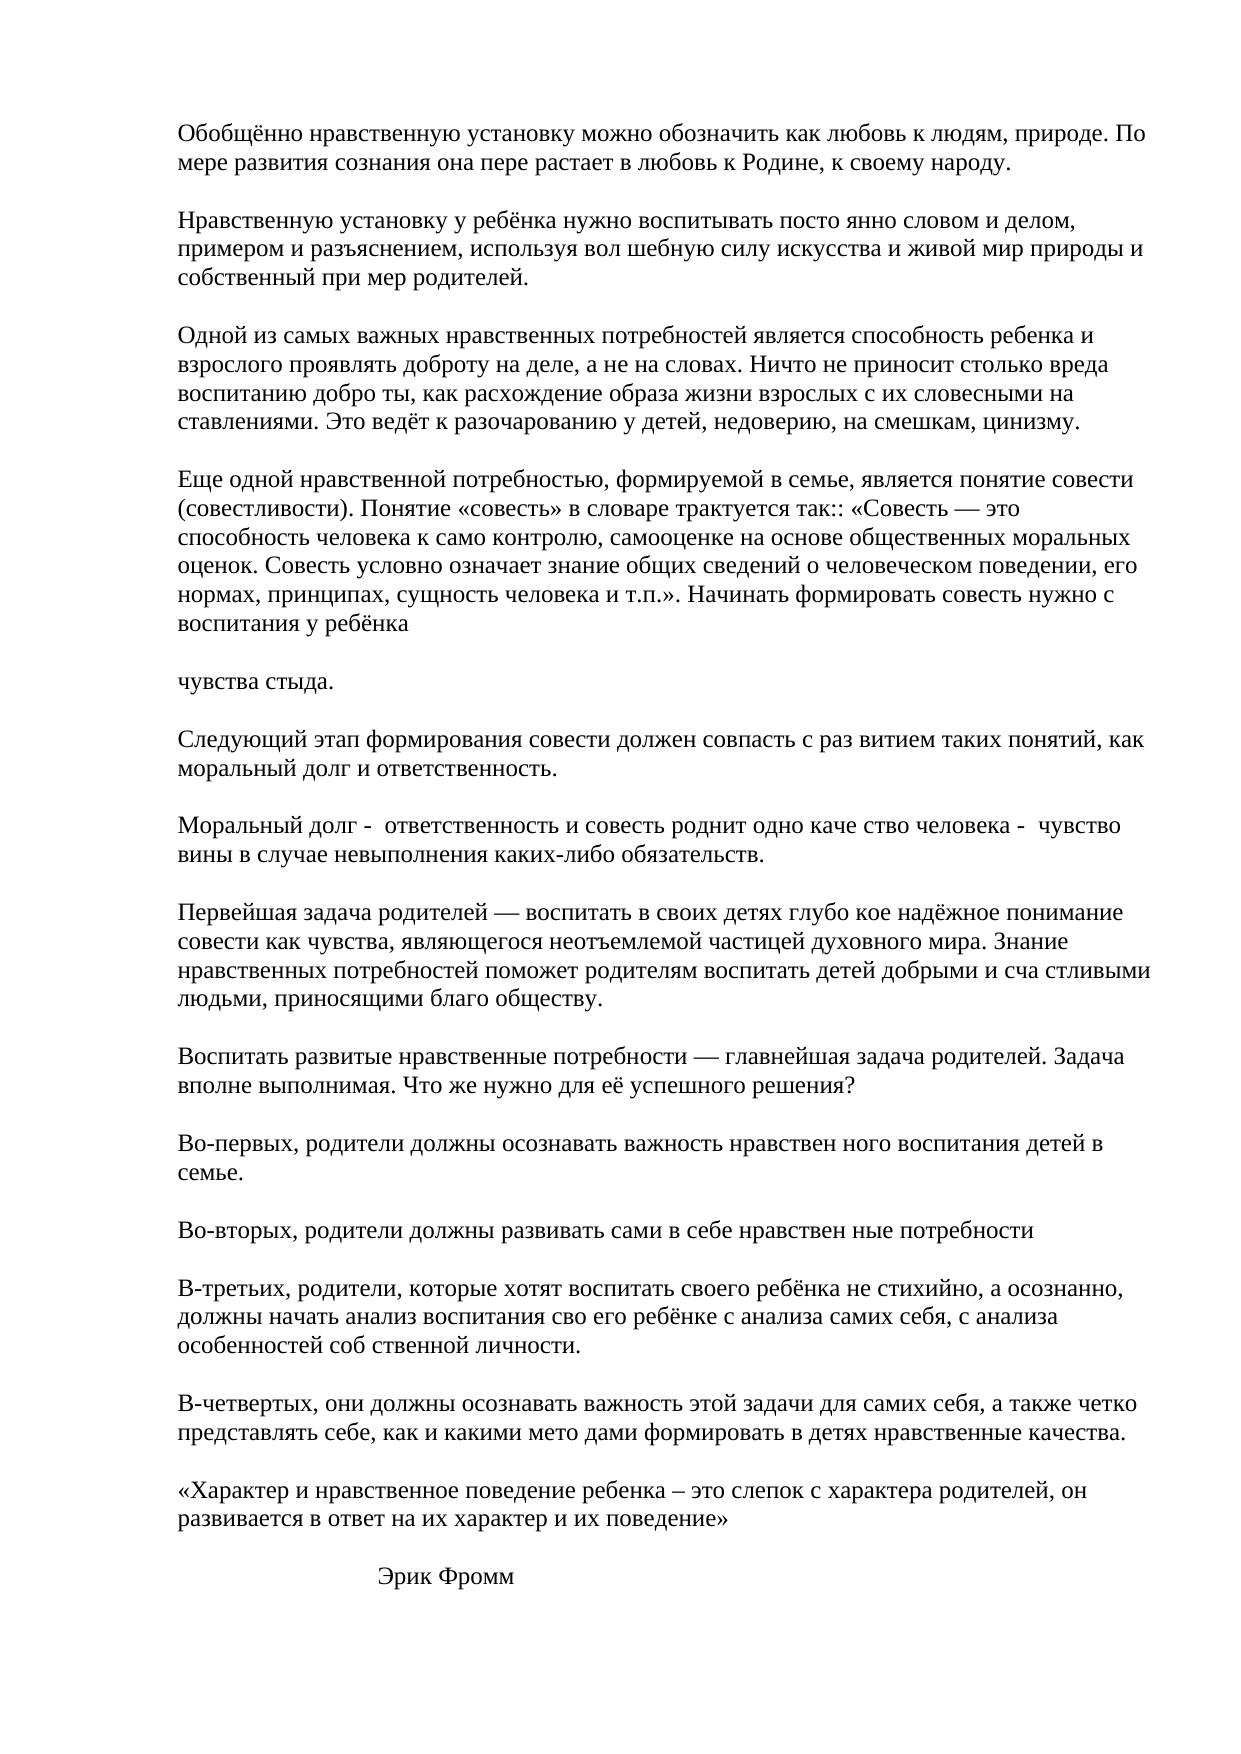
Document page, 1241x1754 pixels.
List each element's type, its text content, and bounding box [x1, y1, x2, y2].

text В-четвертых, они должны осознавать важность этой задачи для самих себя, а также четко представлять себе, как и какими мето дами формировать в детях нравственные качества. [177, 1388, 1152, 1446]
text чувства стыда. [177, 666, 1152, 695]
text В-третьих, родители, которые хотят воспитать своего ребёнка не стихийно, а осознанно, должны начать анализ воспитания сво его ребёнке с анализа самих себя, с анализа особенностей соб ственной личности. [177, 1273, 1152, 1359]
text Моральный долг - ответственность и совесть роднит одно каче ство человека - чувство вины в случае невыполнения каких-либо обязательств. [177, 811, 1152, 868]
text Нравственную установку у ребёнка нужно воспитывать посто янно словом и делом, примером и разъяснением, используя вол шебную силу искусства и живой мир природы и собственный при мер родителей. [177, 205, 1152, 291]
text Первейшая задача родителей — воспитать в своих детях глубо кое надёжное понимание совести как чувства, являющегося неотъемлемой частицей духовного мира. Знание нравственных потребностей поможет родителям воспитать детей добрыми и сча стливыми людьми, приносящими благо обществу. [177, 897, 1152, 1012]
text «Характер и нравственное поведение ребенка – это слепок с характера родителей, он развивается в ответ на их характер и их поведение» [177, 1475, 1152, 1532]
text Одной из самых важных нравственных потребностей является способность ребенка и взрослого проявлять доброту на деле, а не на словах. Ничто не приносит столько вреда воспитанию добро ты, как расхождение образа жизни взрослых с их словесными на ставлениями. Это ведёт к разочарованию у детей, недоверию, на смешкам, цинизму. [177, 320, 1152, 435]
text Следующий этап формирования совести должен совпасть с раз витием таких понятий, как моральный долг и ответственность. [177, 724, 1152, 781]
text Bo-пepвых, родители должны осознавать важность нравствен ного воспитания детей в семье. [177, 1128, 1152, 1186]
text Обобщённо нравственную установку можно обозначить как любовь к людям, природе. По мере развития сознания она пере растает в любовь к Родине, к своему народу. [177, 118, 1152, 176]
text Эрик Фромм [177, 1561, 1152, 1590]
text Во-вторых, родители должны развивать сами в себе нравствен ные потребности [177, 1215, 1152, 1243]
text Еще одной нравственной потребностью, формируемой в семье, является понятие совести (совестливости). Понятие «совесть» в словаре трактуется так:: «Совесть — это способность человека к само контролю, самооценке на основе общественных моральных оценок. Совесть условно означает знание общих сведений о человеческом поведении, его нормах, принципах, сущность человека и т.п.». Начинать формировать совесть нужно с воспитания у ребёнка [177, 464, 1152, 637]
text Воспитать развитые нравственные потребности — главнейшая задача родителей. Задача вполне выполнимая. Что же нужно для её успешного решения? [177, 1041, 1152, 1099]
